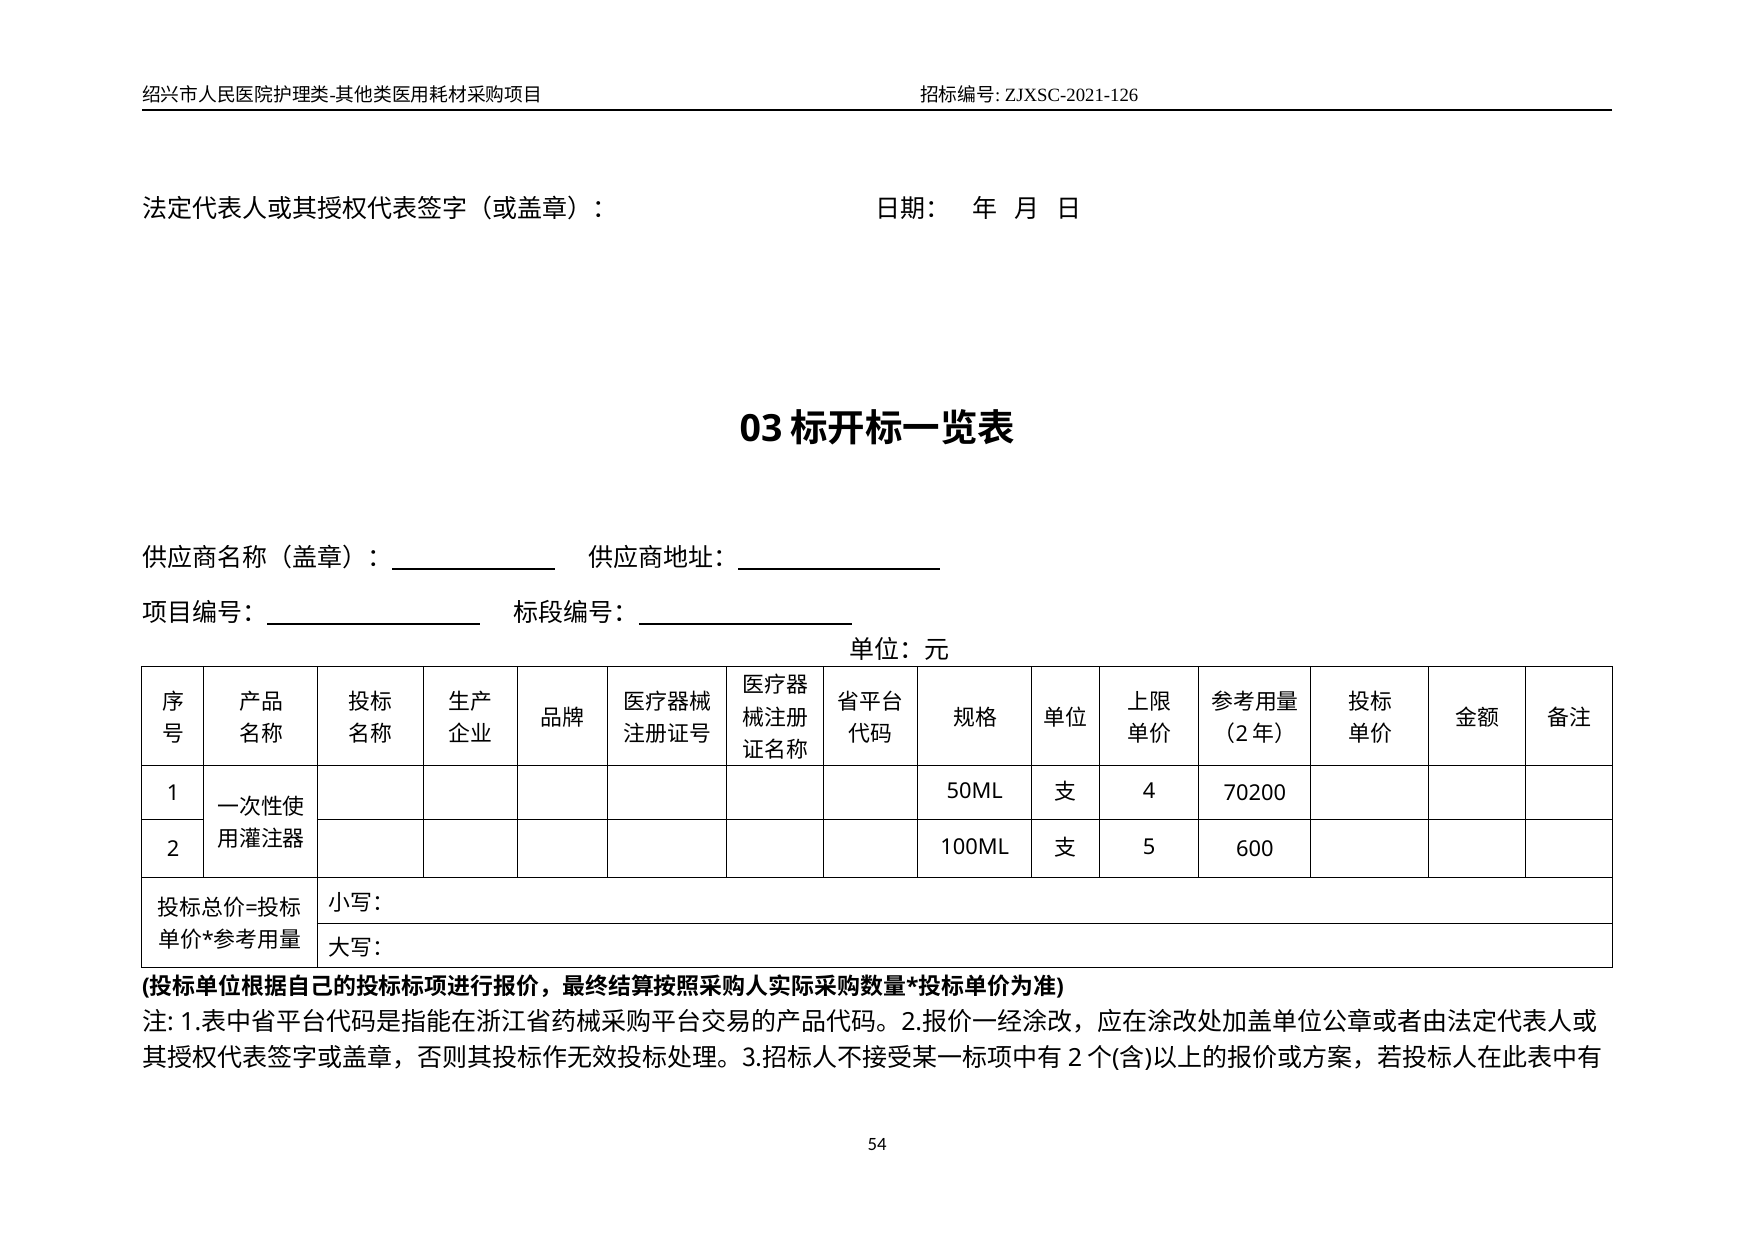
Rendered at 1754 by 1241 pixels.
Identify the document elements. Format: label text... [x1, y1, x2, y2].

table_cell [608, 766, 726, 819]
table_cell [824, 820, 917, 877]
text 项目编号： 标段编号： [142, 588, 1612, 630]
table_header 备注 [1526, 667, 1612, 764]
text 供应商名称（盖章）： 供应商地址： [142, 523, 1612, 588]
text (投标单位根据自己的投标标项进行报价，最终结算按照采购人实际采购数量*投标单价为准) [142, 968, 1612, 1001]
table_cell [318, 766, 423, 819]
text 单位：元 [142, 630, 1612, 666]
table_cell [1429, 820, 1525, 877]
table_header 序号 [142, 667, 203, 764]
table_header 单位 [1032, 667, 1099, 764]
table_cell [424, 820, 517, 877]
table_cell [318, 820, 423, 877]
table_cell 1 [142, 766, 203, 819]
table_cell [1429, 766, 1525, 819]
table_cell 小写： [318, 878, 1612, 923]
table_cell [727, 766, 823, 819]
table_header 规格 [918, 667, 1031, 764]
table_header 医疗器械注册证名称 [727, 667, 823, 764]
table_cell [518, 766, 607, 819]
table_cell 支 [1032, 766, 1099, 819]
table_header 产品 名称 [204, 667, 317, 764]
table_cell [1526, 766, 1612, 819]
table_cell 2 [142, 820, 203, 877]
table_header 金额 [1429, 667, 1525, 764]
table_header 生产 企业 [424, 667, 517, 764]
text 法定代表人或其授权代表签字（或盖章）： 日期： 年 月 日 [142, 188, 1612, 224]
table_cell [824, 766, 917, 819]
table_header 参考用量 （2年） [1199, 667, 1310, 764]
table_cell 支 [1032, 820, 1099, 877]
table_cell 一次性使用灌注器 [204, 766, 317, 877]
table_cell [608, 820, 726, 877]
table_header 品牌 [518, 667, 607, 764]
table_header 医疗器械注册证号 [608, 667, 726, 764]
table_cell 5 [1100, 820, 1198, 877]
table_cell [727, 820, 823, 877]
table_header 投标 名称 [318, 667, 423, 764]
table_cell 50ML [918, 766, 1031, 819]
table_cell [1311, 766, 1428, 819]
table_cell 4 [1100, 766, 1198, 819]
table_cell [424, 766, 517, 819]
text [142, 1001, 1612, 1073]
table_cell 70200 [1199, 766, 1310, 819]
table_header 上限 单价 [1100, 667, 1198, 764]
table_header 投标 单价 [1311, 667, 1428, 764]
table_cell [1526, 820, 1612, 877]
text 03标开标一览表 [142, 398, 1612, 453]
table_cell [1311, 820, 1428, 877]
table_cell 投标总价=投标单价*参考用量 [142, 878, 317, 967]
table_cell 大写： [318, 924, 1612, 967]
table_cell [518, 820, 607, 877]
table_cell 100ML [918, 820, 1031, 877]
table_cell 600 [1199, 820, 1310, 877]
table_header 省平台代码 [824, 667, 917, 764]
